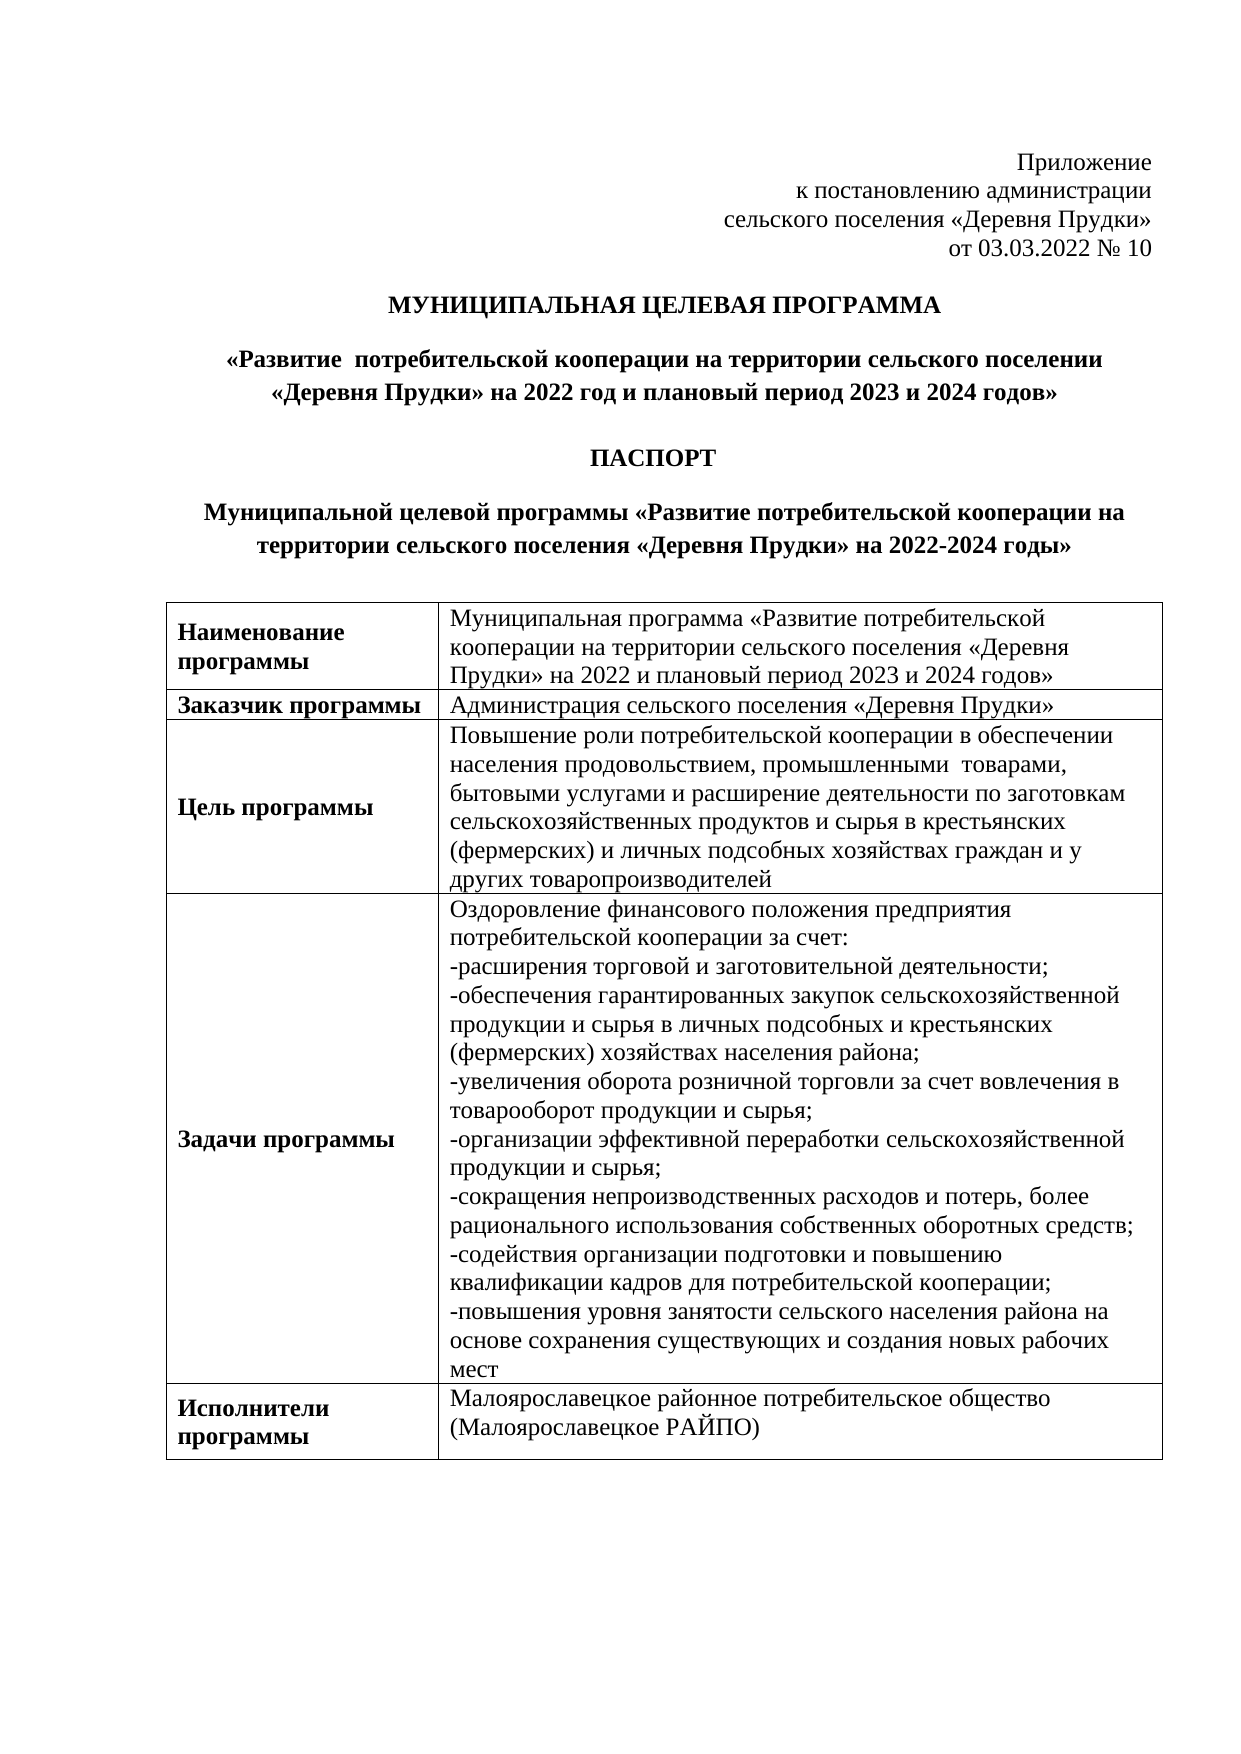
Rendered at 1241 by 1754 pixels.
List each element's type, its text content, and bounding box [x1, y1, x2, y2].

text ПАСПОРТ [177, 443, 1152, 472]
table_cell Малоярославецкое районное потребительское общество (Малоярославецкое РАЙПО) [439, 1384, 1162, 1459]
text Приложение [177, 147, 1152, 176]
text к постановлению администрации [177, 176, 1152, 204]
text МУНИЦИПАЛЬНАЯ ЦЕЛЕВАЯ ПРОГРАММА [177, 291, 1152, 319]
text сельского поселения «Деревня Прудки» [177, 204, 1152, 233]
table_cell Повышение роли потребительской кооперации в обеспечении населения продовольствием, промышленными товарами, бытовыми услугами и расширение деятельности по заготовкам сельскохозяйственных продуктов и сырья в крестьянских (фермерских) и личных подсобных хозяйствах граждан и у других товаропроизводителей [439, 720, 1162, 893]
table_cell Цель программы [167, 720, 438, 893]
text Муниципальной целевой программы «Развитие потребительской кооперации на территории сельского поселения «Деревня Прудки» на 2022-2024 годы» [177, 497, 1152, 559]
text от 03.03.2022 № 10 [177, 233, 1152, 262]
table_cell Оздоровление финансового положения предприятия потребительской кооперации за счет: -расширения торговой и заготовительной деятельности; -обеспечения гарантированных закупок сельскохозяйственной продукции и сырья в личных подсобных и крестьянских (фермерских) хозяйствах населения района; -увеличения оборота розничной торговли за счет вовлечения в товарооборот продукции и сырья; -организации эффективной переработки сельскохозяйственной продукции и сырья; -сокращения непроизводственных расходов и потерь, более рационального использования собственных оборотных средств; -содействия организации подготовки и повышению квалификации кадров для потребительской кооперации; -повышения уровня занятости сельского населения района на основе сохранения существующих и создания новых рабочих мест [439, 894, 1162, 1382]
text «Развитие потребительской кооперации на территории сельского поселении «Деревня Прудки» на 2022 год и плановый период 2023 и 2024 годов» [177, 344, 1152, 406]
table_cell Исполнители программы [167, 1384, 438, 1459]
table_cell Задачи программы [167, 894, 438, 1382]
table_cell Заказчик программы [167, 690, 438, 719]
table_cell Администрация сельского поселения «Деревня Прудки» [439, 690, 1162, 719]
table_header Наименование программы [167, 603, 438, 689]
table_header Муниципальная программа «Развитие потребительской кооперации на территории сельского поселения «Деревня Прудки» на 2022 и плановый период 2023 и 2024 годов» [439, 603, 1162, 689]
